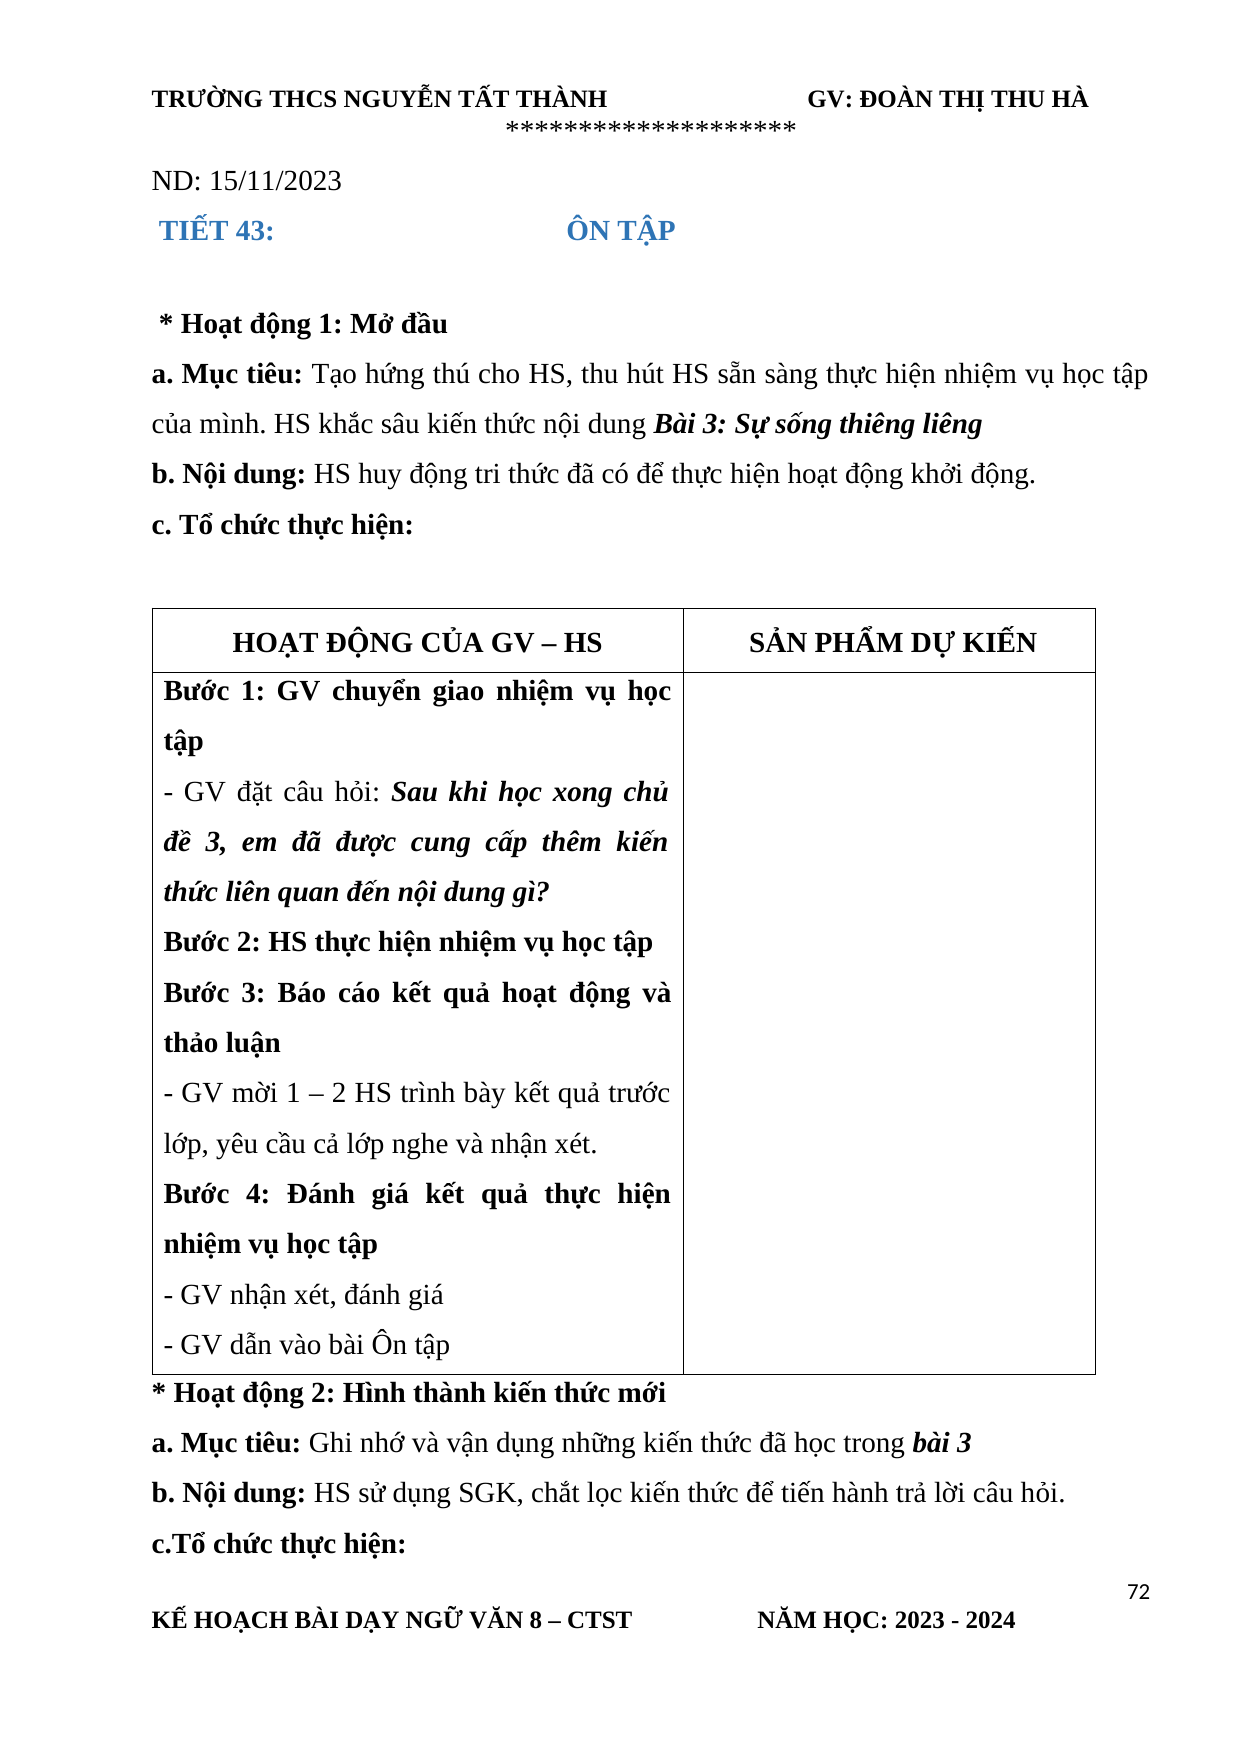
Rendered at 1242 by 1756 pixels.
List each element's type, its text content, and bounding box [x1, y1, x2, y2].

table_header HOẠT ĐỘNG CỦA GV – HS [153, 609, 683, 672]
table_cell Bước 1: GV chuyển giao nhiệm vụ học tập - GV đặt câu hỏi: Sau khi học xong chủ đề 3, em đã được cung cấp thêm kiến thức liên quan đến nội dung gì? Bước 2: HS thực hiện nhiệm vụ học tập Bước 3: Báo cáo kết quả hoạt động và thảo luận - GV mời 1 – 2 HS trình bày kết quả trước lớp, yêu cầu cả lớp nghe và nhận xét. Bước 4: Đánh giá kết quả thực hiện nhiệm vụ học tập - GV nhận xét, đánh giá - GV dẫn vào bài Ôn tập [153, 673, 683, 1374]
text ND: 15/11/2023 [151, 163, 1150, 197]
text * Hoạt động 1: Mở đầu [151, 306, 1150, 339]
text b. Nội dung: HS sử dụng SGK, chắt lọc kiến thức để tiến hành trả lời câu hỏi. [151, 1475, 1150, 1509]
text * Hoạt động 2: Hình thành kiến thức mới [151, 1375, 1150, 1408]
text c. Tổ chức thực hiện: [151, 507, 1150, 541]
text a. Mục tiêu: Ghi nhớ và vận dụng những kiến thức đã học trong bài 3 [151, 1425, 1150, 1459]
text ******************** [151, 113, 1150, 146]
text b. Nội dung: HS huy động tri thức đã có để thực hiện hoạt động khởi động. [151, 457, 1150, 490]
table_header SẢN PHẨM DỰ KIẾN [684, 609, 1095, 672]
text a. Mục tiêu: Tạo hứng thú cho HS, thu hút HS sẵn sàng thực hiện nhiệm vụ học tập của mình. HS khắc sâu kiến thức nội dung Bài 3: Sự sống thiêng liêng [151, 356, 1150, 440]
text TIẾT 43: ÔN TẬP [151, 213, 1150, 247]
table_cell [684, 673, 1095, 1374]
text c.Tổ chức thực hiện: [151, 1526, 1150, 1559]
